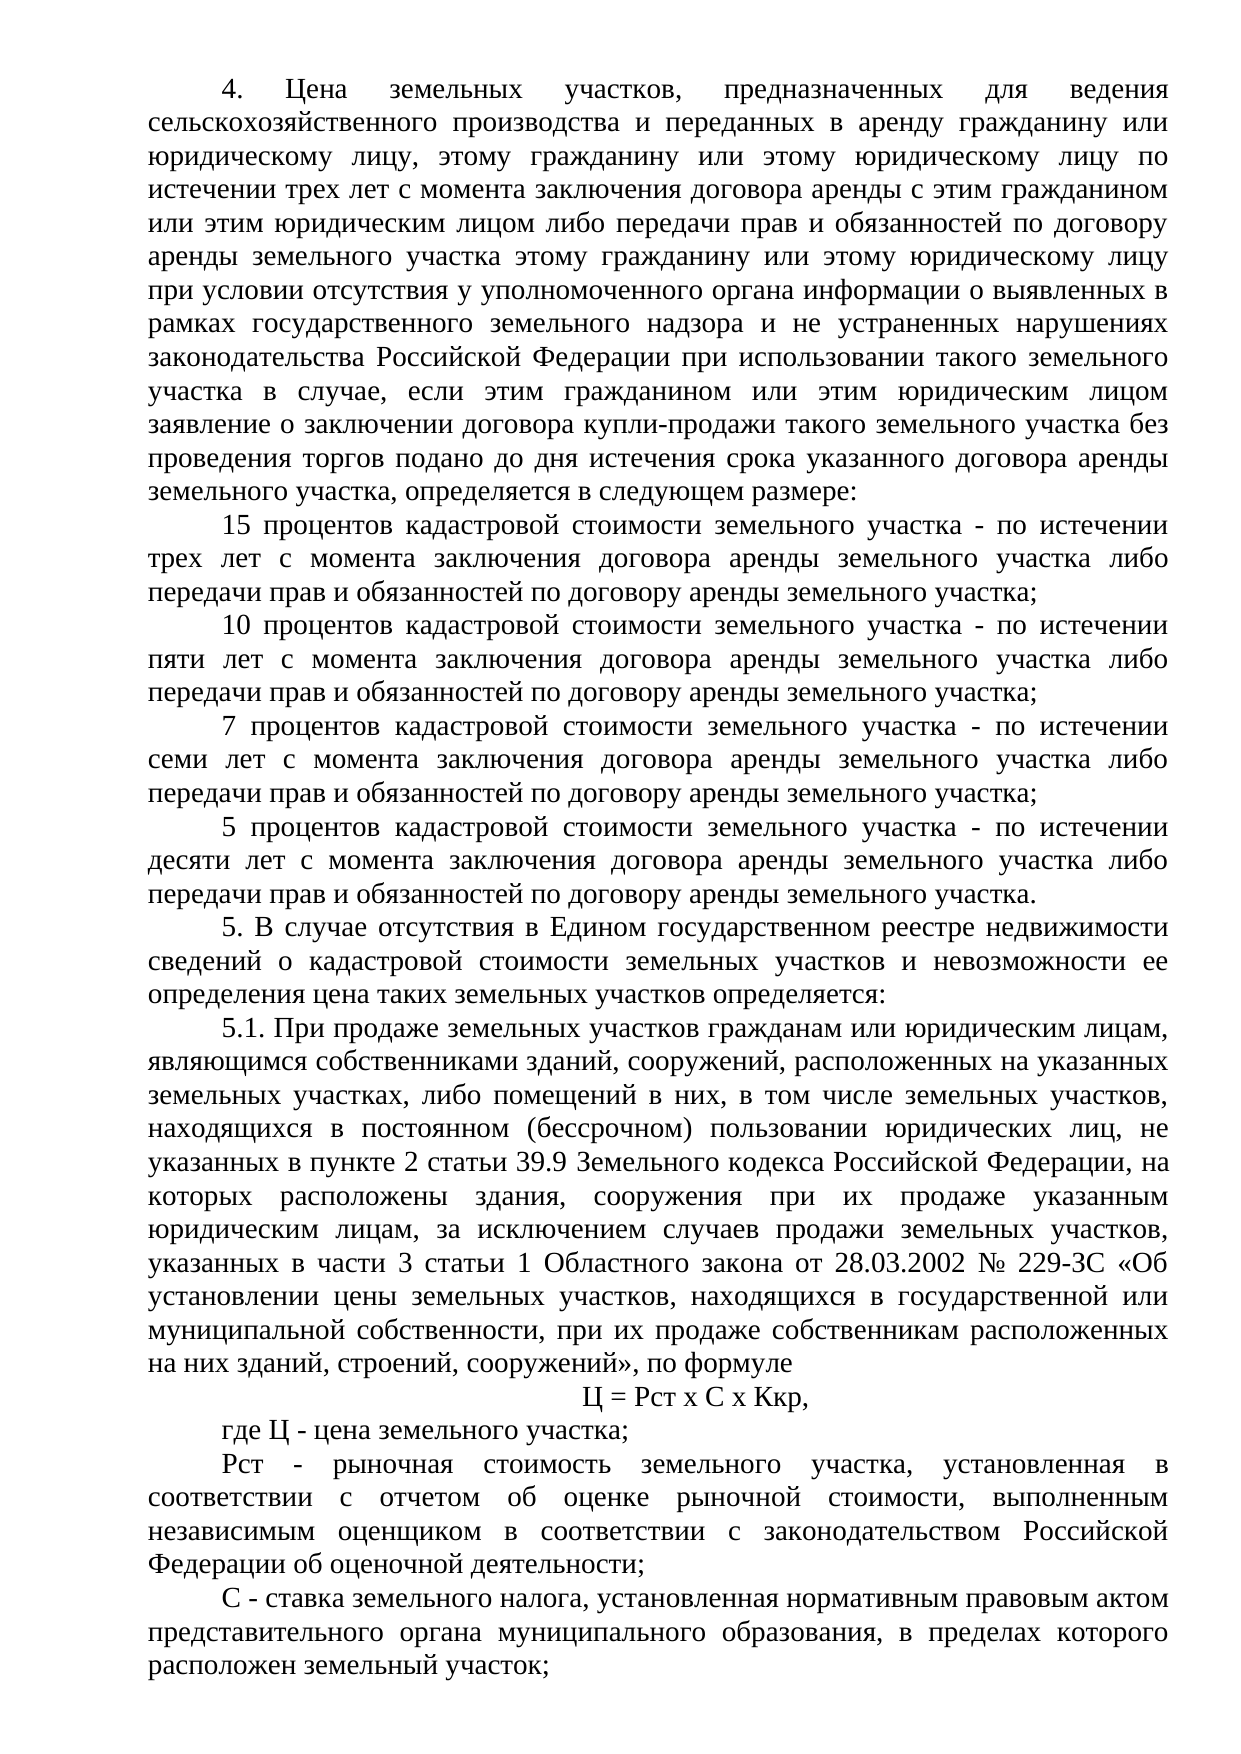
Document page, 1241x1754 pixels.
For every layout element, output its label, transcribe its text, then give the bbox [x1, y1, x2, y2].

text Рст - рыночная стоимость земельного участка, установленная в соответствии с отчетом об оценке рыночной стоимости, выполненным независимым оценщиком в соответствии с законодательством Российской Федерации об оценочной деятельности; [148, 1446, 1169, 1580]
text 10 процентов кадастровой стоимости земельного участка - по истечении пяти лет с момента заключения договора аренды земельного участка либо передачи прав и обязанностей по договору аренды земельного участка; [148, 607, 1169, 708]
text 5 процентов кадастровой стоимости земельного участка - по истечении десяти лет с момента заключения договора аренды земельного участка либо передачи прав и обязанностей по договору аренды земельного участка. [148, 809, 1169, 909]
text 15 процентов кадастровой стоимости земельного участка - по истечении трех лет с момента заключения договора аренды земельного участка либо передачи прав и обязанностей по договору аренды земельного участка; [148, 507, 1169, 607]
text 5.1. При продаже земельных участков гражданам или юридическим лицам, являющимся собственниками зданий, сооружений, расположенных на указанных земельных участках, либо помещений в них, в том числе земельных участков, находящихся в постоянном (бессрочном) пользовании юридических лиц, не указанных в пункте 2 статьи 39.9 Земельного кодекса Российской Федерации, на которых расположены здания, сооружения при их продаже указанным юридическим лицам, за исключением случаев продажи земельных участков, указанных в части 3 статьи 1 Областного закона от 28.03.2002 № 229-ЗС «Об установлении цены земельных участков, находящихся в государственной или муниципальной собственности, при их продаже собственникам расположенных на них зданий, строений, сооружений», по формуле [148, 1010, 1169, 1379]
text 7 процентов кадастровой стоимости земельного участка - по истечении семи лет с момента заключения договора аренды земельного участка либо передачи прав и обязанностей по договору аренды земельного участка; [148, 708, 1169, 809]
text С - ставка земельного налога, установленная нормативным правовым актом представительного органа муниципального образования, в пределах которого расположен земельный участок; [148, 1580, 1169, 1681]
text 5. В случае отсутствия в Едином государственном реестре недвижимости сведений о кадастровой стоимости земельных участков и невозможности ее определения цена таких земельных участков определяется: [148, 909, 1169, 1010]
text Ц = Рст х С х Ккр, [221, 1379, 1169, 1412]
text 4. Цена земельных участков, предназначенных для ведения сельскохозяйственного производства и переданных в аренду гражданину или юридическому лицу, этому гражданину или этому юридическому лицу по истечении трех лет с момента заключения договора аренды с этим гражданином или этим юридическим лицом либо передачи прав и обязанностей по договору аренды земельного участка этому гражданину или этому юридическому лицу при условии отсутствия у уполномоченного органа информации о выявленных в рамках государственного земельного надзора и не устраненных нарушениях законодательства Российской Федерации при использовании такого земельного участка в случае, если этим гражданином или этим юридическим лицом заявление о заключении договора купли-продажи такого земельного участка без проведения торгов подано до дня истечения срока указанного договора аренды земельного участка, определяется в следующем размере: [148, 71, 1169, 507]
text где Ц - цена земельного участка; [148, 1412, 1169, 1446]
